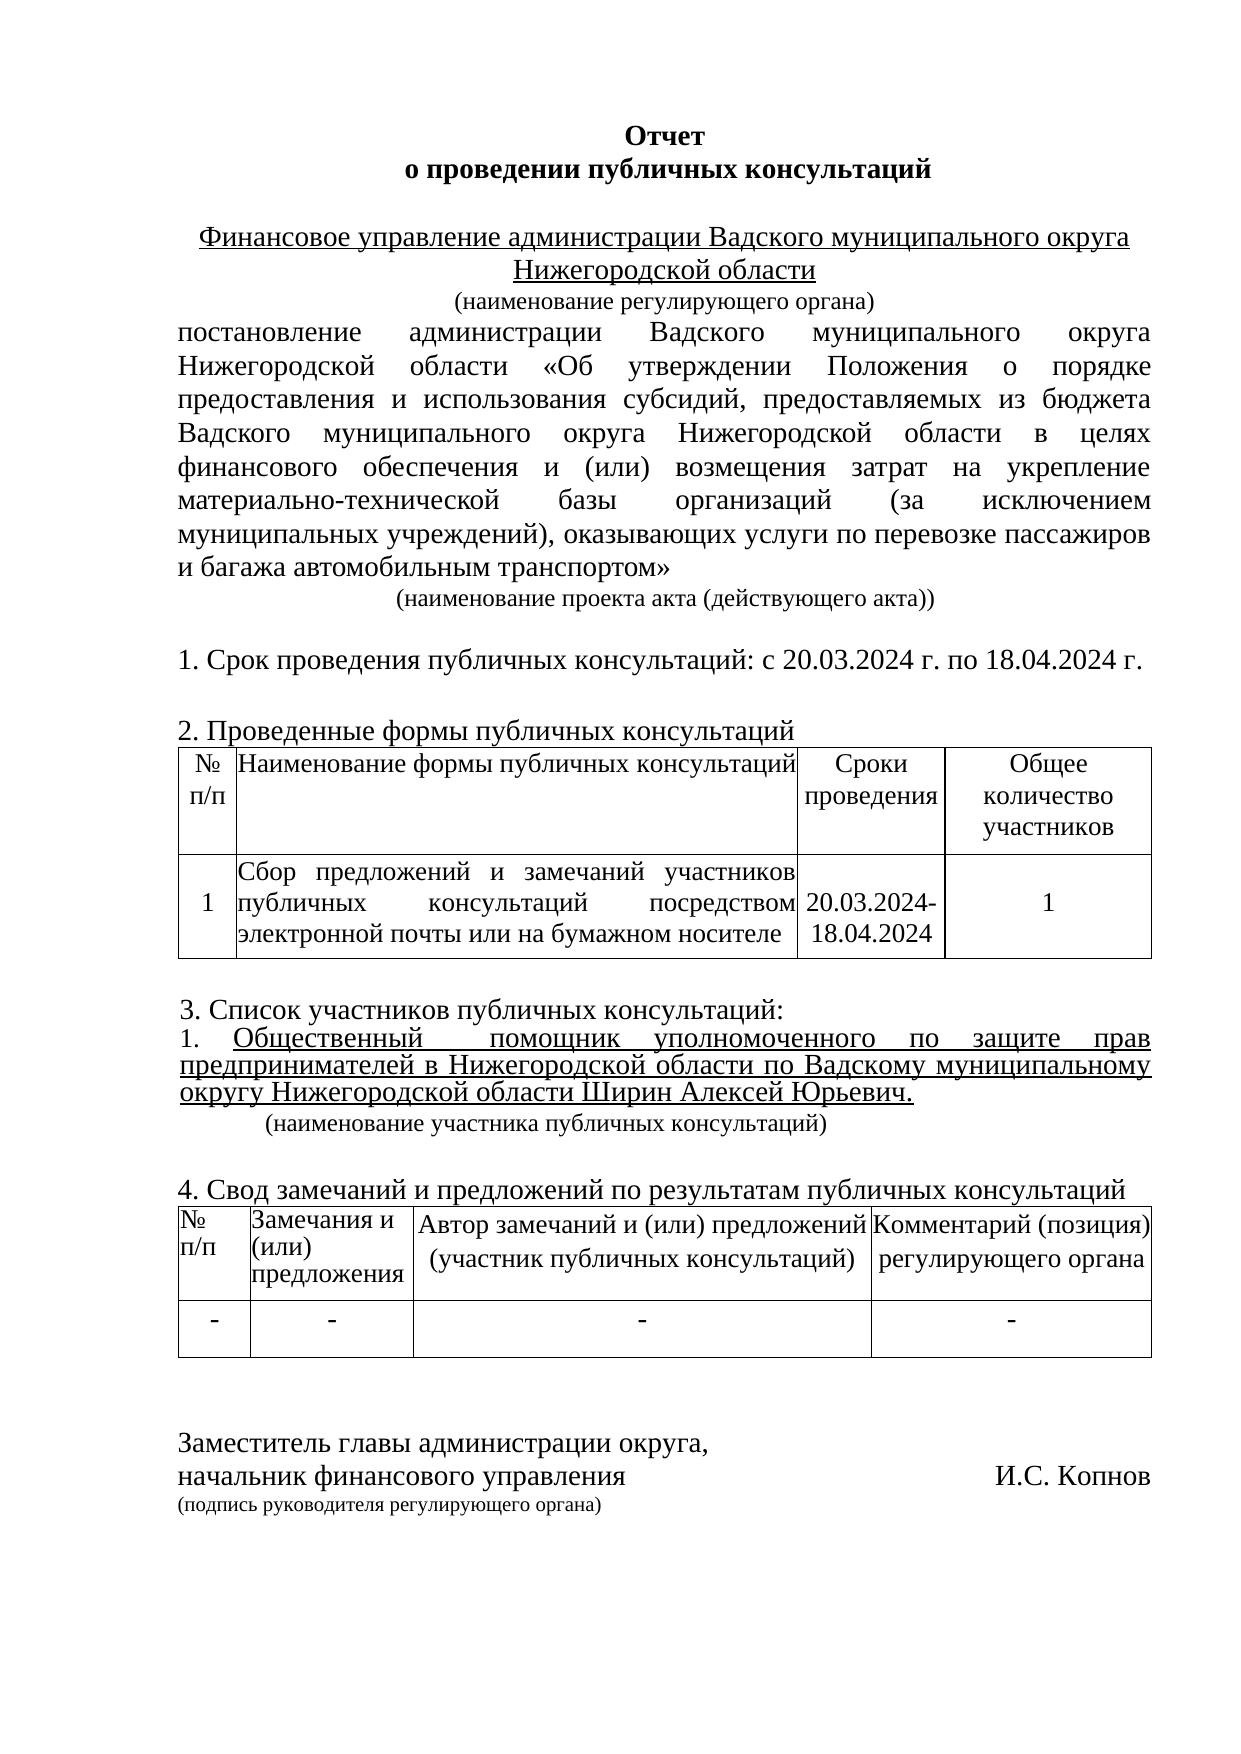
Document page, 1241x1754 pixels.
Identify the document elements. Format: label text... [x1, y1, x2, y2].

text 4. Свод замечаний и предложений по результатам публичных консультаций [177, 1172, 1149, 1206]
table_header Автор замечаний и (или) предложений (участник публичных консультаций) [414, 1207, 871, 1300]
table_cell - [872, 1301, 1151, 1357]
text 3. Список участников публичных консультаций: [179, 992, 1152, 1026]
table_header Комментарий (позиция) регулирующего органа [872, 1207, 1151, 1300]
text начальник финансового управления И.С. Копнов [177, 1458, 1152, 1492]
table_header № п/п [179, 1207, 250, 1300]
text (наименование участника публичных консультаций) [177, 1108, 1149, 1137]
text Заместитель главы администрации округа, [177, 1425, 1152, 1458]
table_cell - [251, 1301, 413, 1357]
table_header Сроки проведения [798, 748, 944, 854]
text постановление администрации Вадского муниципального округа Нижегородской области «Об утверждении Положения о порядке предоставления и использования субсидий, предоставляемых из бюджета Вадского муниципального округа Нижегородской области в целях финансового обеспечения и (или) возмещения затрат на укрепление материально-технической базы организаций (за исключением муниципальных учреждений), оказывающих услуги по перевозке пассажиров и багажа автомобильным транспортом» [177, 314, 1152, 583]
text (подпись руководителя регулирующего органа) [177, 1492, 1149, 1516]
table_header Наименование формы публичных консультаций [237, 748, 797, 854]
text 1. Общественный помощник уполномоченного по защите прав предпринимателей в Нижегородской области по Вадскому муниципальному округу Нижегородской области Ширин Алексей Юрьевич. [179, 1026, 1152, 1076]
text 1. Срок проведения публичных консультаций: с 20.03.2024 г. по 18.04.2024 г. [177, 647, 1152, 674]
text 1. Общественный помощник уполномоченного по защите прав предпринимателей в Нижегородской области по Вадскому муниципальному округу Нижегородской области Ширин Алексей Юрьевич. [179, 1077, 1152, 1107]
text 2. Проведенные формы публичных консультаций [177, 713, 1152, 747]
table_cell - [414, 1301, 871, 1357]
table_cell 1 [946, 855, 1151, 958]
table_header Замечания и (или) предложения [251, 1207, 413, 1300]
text Финансовое управление администрации Вадского муниципального округа Нижегородской области [177, 219, 1152, 286]
table_cell - [179, 1301, 250, 1357]
text о проведении публичных консультаций [177, 152, 1152, 185]
table_cell Сбор предложений и замечаний участников публичных консультаций посредством электронной почты или на бумажном носителе [237, 855, 797, 958]
text Отчет [177, 118, 1152, 152]
table_cell 1 [179, 855, 236, 958]
table_header № п/п [179, 748, 236, 854]
text (наименование регулирующего органа) [177, 286, 1152, 314]
table_cell 20.03.2024-18.04.2024 [798, 855, 944, 958]
table_header Общее количество участников [946, 748, 1151, 854]
text (наименование проекта акта (действующего акта)) [177, 583, 1147, 612]
